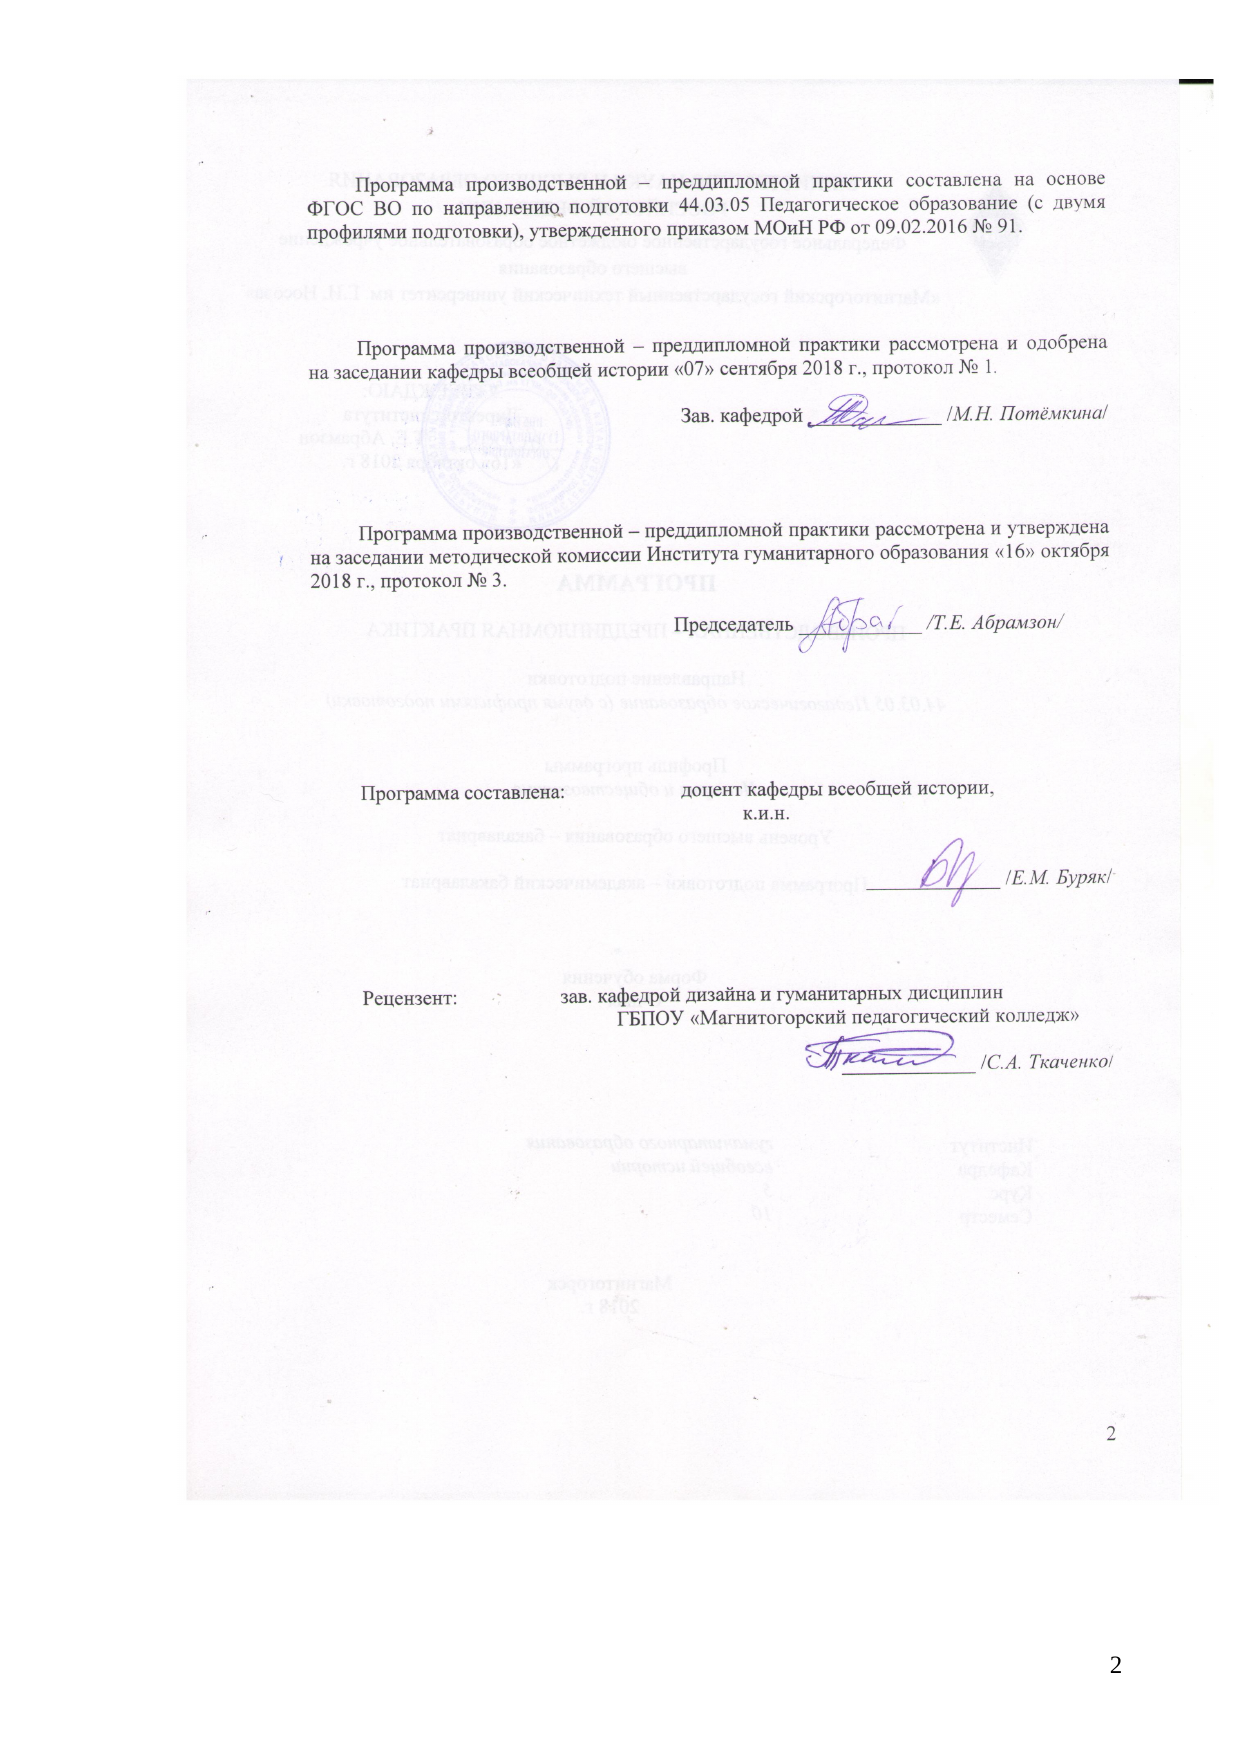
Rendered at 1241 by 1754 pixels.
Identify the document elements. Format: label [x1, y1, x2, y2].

picture [177, 75, 1219, 1505]
